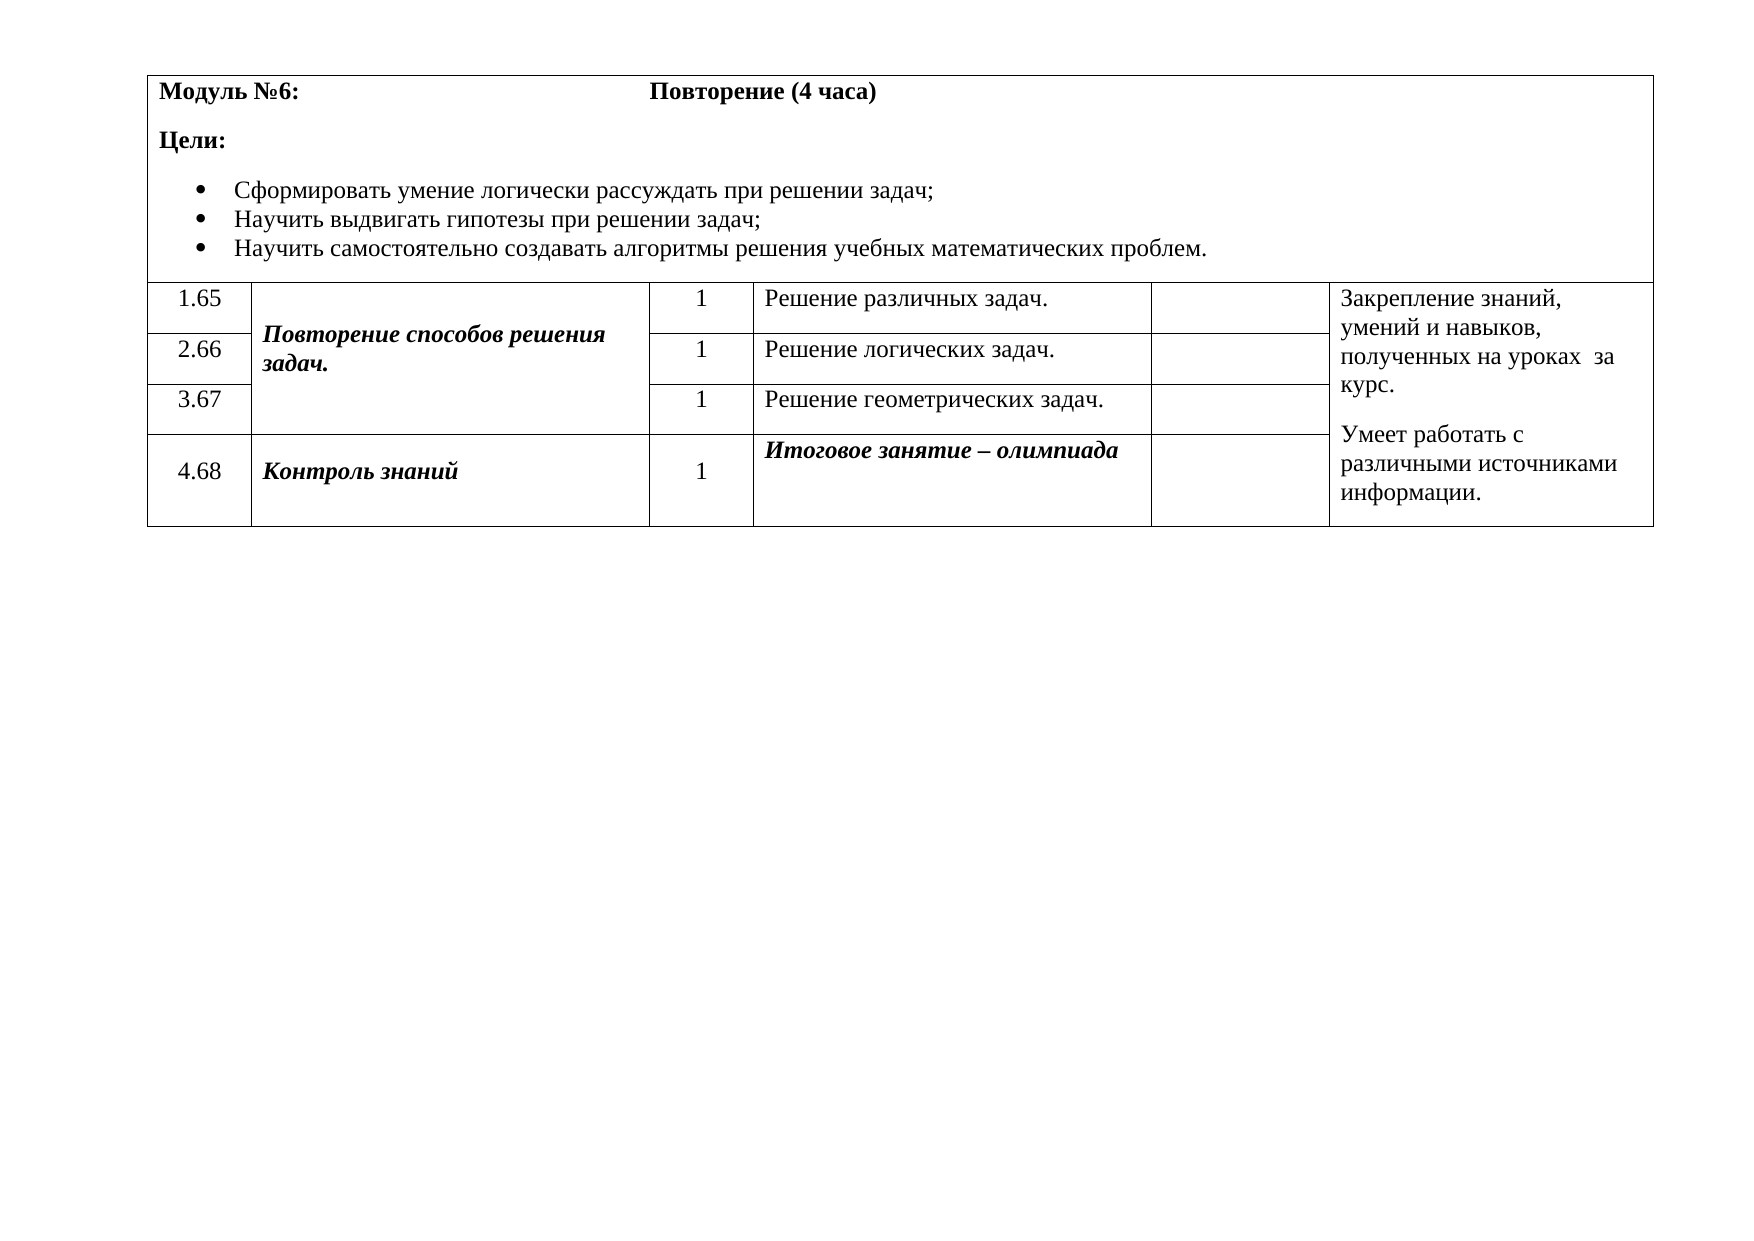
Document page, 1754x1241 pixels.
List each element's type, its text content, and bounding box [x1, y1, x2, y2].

table_cell [1152, 385, 1329, 434]
table_cell 1.65 [148, 283, 251, 333]
table_cell Повторение способов решения задач. [252, 283, 649, 434]
table_cell Решение геометрических задач. [754, 385, 1151, 434]
table_cell 2.66 [148, 334, 251, 383]
table_cell 1 [650, 334, 753, 383]
table_cell Модуль №6: Повторение (4 часа) Цели: Сформировать умение логически рассуждать при решении задач; Научить выдвигать гипотезы при решении задач; Научить самостоятельно создавать алгоритмы решения учебных математических проблем. [148, 76, 1653, 282]
table_cell [1152, 435, 1329, 526]
table_cell 4.68 [148, 435, 251, 526]
table_cell 1 [650, 385, 753, 434]
table_cell 1 [650, 283, 753, 333]
table_cell Решение различных задач. [754, 283, 1151, 333]
table_cell Решение логических задач. [754, 334, 1151, 383]
table_cell [1152, 283, 1329, 333]
table_cell 3.67 [148, 385, 251, 434]
table_cell Итоговое занятие – олимпиада [754, 435, 1151, 526]
table_cell Закрепление знаний, умений и навыков, полученных на уроках за курс. Умеет работать с различными источниками информации. [1330, 283, 1653, 526]
table_cell [1152, 334, 1329, 383]
table_cell Контроль знаний [252, 435, 649, 526]
table_cell 1 [650, 435, 753, 526]
